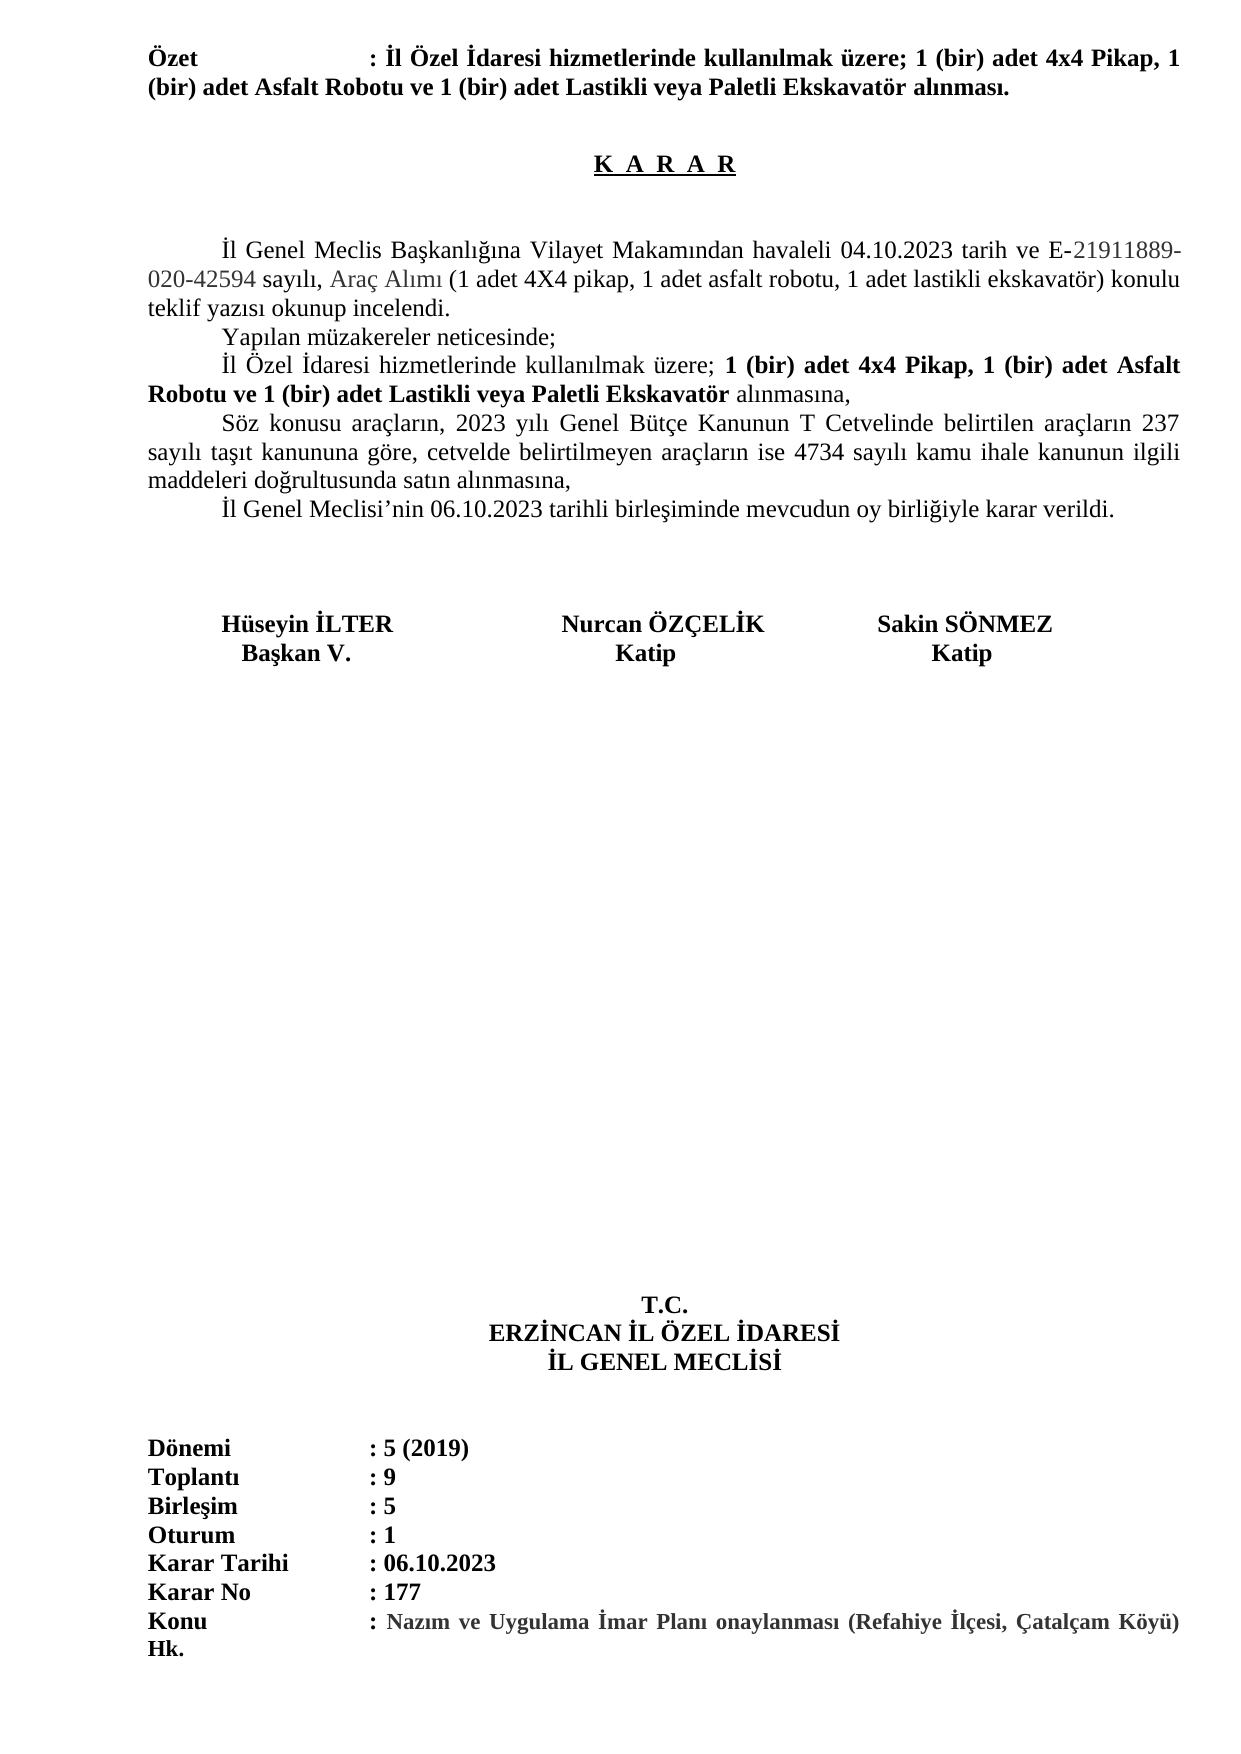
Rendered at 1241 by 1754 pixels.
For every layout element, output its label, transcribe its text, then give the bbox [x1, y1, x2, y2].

text ERZİNCAN İL ÖZEL İDARESİ [148, 1318, 1181, 1347]
text İl Özel İdaresi hizmetlerinde kullanılmak üzere; 1 (bir) adet 4x4 Pikap, 1 (bir) adet Asfalt Robotu ve 1 (bir) adet Lastikli veya Paletli Ekskavatör alınmasına, [148, 350, 1181, 408]
text Yapılan müzakereler neticesinde; [148, 322, 1181, 350]
text Birleşim : 5 [148, 1491, 1181, 1520]
subtitle K A R A R [148, 149, 1181, 178]
text Karar Tarihi : 06.10.2023 [148, 1548, 1181, 1577]
text Dönemi : 5 (2019) [148, 1433, 1181, 1462]
text İl Genel Meclisi’nin 06.10.2023 tarihli birleşiminde mevcudun oy birliğiyle karar verildi. [148, 494, 1181, 523]
text Karar No : 177 [148, 1577, 1181, 1606]
text Özet : İl Özel İdaresi hizmetlerinde kullanılmak üzere; 1 (bir) adet 4x4 Pikap, 1 (bir) adet Asfalt Robotu ve 1 (bir) adet Lastikli veya Paletli Ekskavatör alınması. [148, 43, 1181, 101]
text Başkan V. Katip Katip [148, 638, 1181, 667]
text İL GENEL MECLİSİ [148, 1347, 1181, 1376]
text Oturum : 1 [148, 1520, 1181, 1548]
text Söz konusu araçların, 2023 yılı Genel Bütçe Kanunun T Cetvelinde belirtilen araçların 237 sayılı taşıt kanununa göre, cetvelde belirtilmeyen araçların ise 4734 sayılı kamu ihale kanunun ilgili maddeleri doğrultusunda satın alınmasına, [148, 408, 1181, 494]
text Toplantı : 9 [148, 1462, 1181, 1491]
text T.C. [148, 1290, 1181, 1318]
text Konu : Nazım ve Uygulama İmar Planı onaylanması (Refahiye İlçesi, Çatalçam Köyü) Hk. [148, 1606, 1181, 1661]
text İl Genel Meclis Başkanlığına Vilayet Makamından havaleli 04.10.2023 tarih ve E-21911889-020-42594 sayılı, Araç Alımı (1 adet 4X4 pikap, 1 adet asfalt robotu, 1 adet lastikli ekskavatör) konulu teklif yazısı okunup incelendi. [148, 235, 1181, 322]
text Hüseyin İLTER Nurcan ÖZÇELİK Sakin SÖNMEZ [148, 609, 1181, 638]
